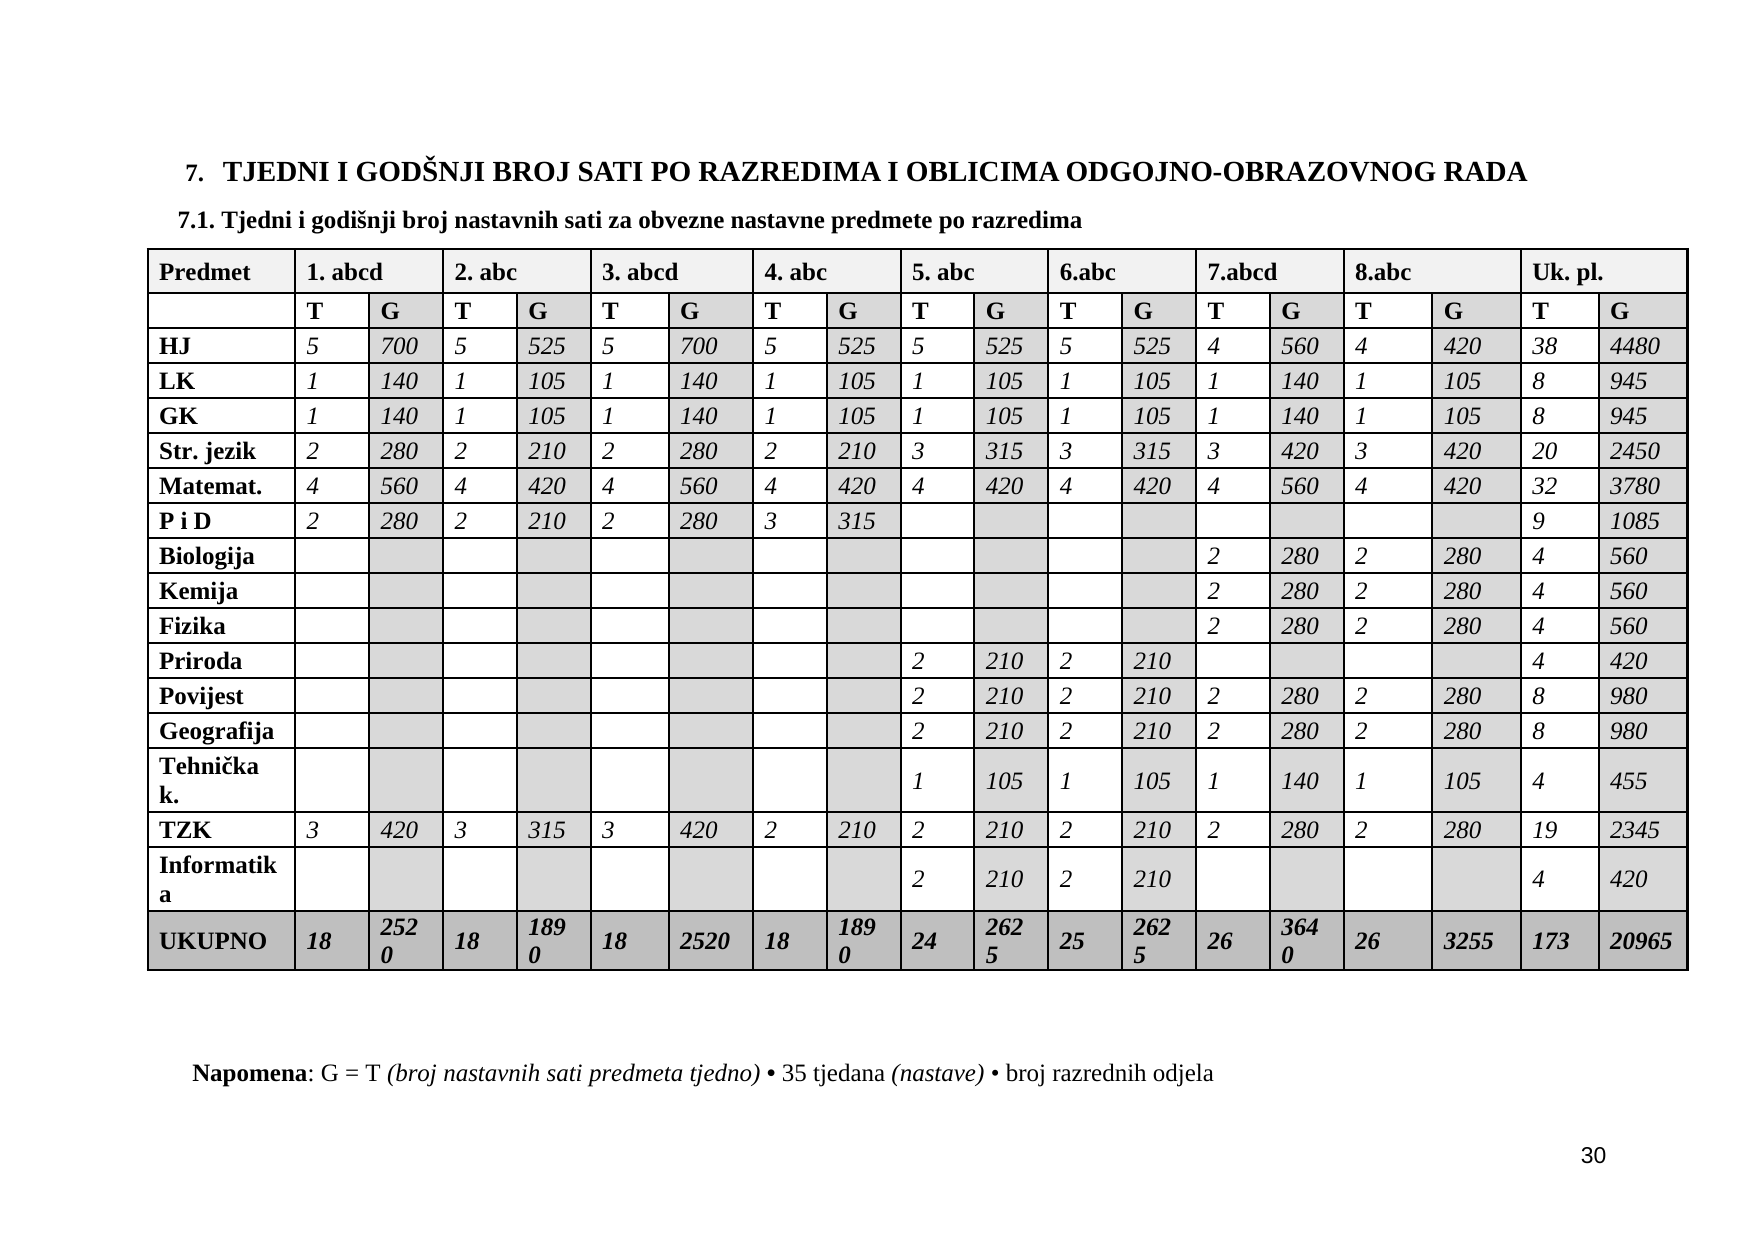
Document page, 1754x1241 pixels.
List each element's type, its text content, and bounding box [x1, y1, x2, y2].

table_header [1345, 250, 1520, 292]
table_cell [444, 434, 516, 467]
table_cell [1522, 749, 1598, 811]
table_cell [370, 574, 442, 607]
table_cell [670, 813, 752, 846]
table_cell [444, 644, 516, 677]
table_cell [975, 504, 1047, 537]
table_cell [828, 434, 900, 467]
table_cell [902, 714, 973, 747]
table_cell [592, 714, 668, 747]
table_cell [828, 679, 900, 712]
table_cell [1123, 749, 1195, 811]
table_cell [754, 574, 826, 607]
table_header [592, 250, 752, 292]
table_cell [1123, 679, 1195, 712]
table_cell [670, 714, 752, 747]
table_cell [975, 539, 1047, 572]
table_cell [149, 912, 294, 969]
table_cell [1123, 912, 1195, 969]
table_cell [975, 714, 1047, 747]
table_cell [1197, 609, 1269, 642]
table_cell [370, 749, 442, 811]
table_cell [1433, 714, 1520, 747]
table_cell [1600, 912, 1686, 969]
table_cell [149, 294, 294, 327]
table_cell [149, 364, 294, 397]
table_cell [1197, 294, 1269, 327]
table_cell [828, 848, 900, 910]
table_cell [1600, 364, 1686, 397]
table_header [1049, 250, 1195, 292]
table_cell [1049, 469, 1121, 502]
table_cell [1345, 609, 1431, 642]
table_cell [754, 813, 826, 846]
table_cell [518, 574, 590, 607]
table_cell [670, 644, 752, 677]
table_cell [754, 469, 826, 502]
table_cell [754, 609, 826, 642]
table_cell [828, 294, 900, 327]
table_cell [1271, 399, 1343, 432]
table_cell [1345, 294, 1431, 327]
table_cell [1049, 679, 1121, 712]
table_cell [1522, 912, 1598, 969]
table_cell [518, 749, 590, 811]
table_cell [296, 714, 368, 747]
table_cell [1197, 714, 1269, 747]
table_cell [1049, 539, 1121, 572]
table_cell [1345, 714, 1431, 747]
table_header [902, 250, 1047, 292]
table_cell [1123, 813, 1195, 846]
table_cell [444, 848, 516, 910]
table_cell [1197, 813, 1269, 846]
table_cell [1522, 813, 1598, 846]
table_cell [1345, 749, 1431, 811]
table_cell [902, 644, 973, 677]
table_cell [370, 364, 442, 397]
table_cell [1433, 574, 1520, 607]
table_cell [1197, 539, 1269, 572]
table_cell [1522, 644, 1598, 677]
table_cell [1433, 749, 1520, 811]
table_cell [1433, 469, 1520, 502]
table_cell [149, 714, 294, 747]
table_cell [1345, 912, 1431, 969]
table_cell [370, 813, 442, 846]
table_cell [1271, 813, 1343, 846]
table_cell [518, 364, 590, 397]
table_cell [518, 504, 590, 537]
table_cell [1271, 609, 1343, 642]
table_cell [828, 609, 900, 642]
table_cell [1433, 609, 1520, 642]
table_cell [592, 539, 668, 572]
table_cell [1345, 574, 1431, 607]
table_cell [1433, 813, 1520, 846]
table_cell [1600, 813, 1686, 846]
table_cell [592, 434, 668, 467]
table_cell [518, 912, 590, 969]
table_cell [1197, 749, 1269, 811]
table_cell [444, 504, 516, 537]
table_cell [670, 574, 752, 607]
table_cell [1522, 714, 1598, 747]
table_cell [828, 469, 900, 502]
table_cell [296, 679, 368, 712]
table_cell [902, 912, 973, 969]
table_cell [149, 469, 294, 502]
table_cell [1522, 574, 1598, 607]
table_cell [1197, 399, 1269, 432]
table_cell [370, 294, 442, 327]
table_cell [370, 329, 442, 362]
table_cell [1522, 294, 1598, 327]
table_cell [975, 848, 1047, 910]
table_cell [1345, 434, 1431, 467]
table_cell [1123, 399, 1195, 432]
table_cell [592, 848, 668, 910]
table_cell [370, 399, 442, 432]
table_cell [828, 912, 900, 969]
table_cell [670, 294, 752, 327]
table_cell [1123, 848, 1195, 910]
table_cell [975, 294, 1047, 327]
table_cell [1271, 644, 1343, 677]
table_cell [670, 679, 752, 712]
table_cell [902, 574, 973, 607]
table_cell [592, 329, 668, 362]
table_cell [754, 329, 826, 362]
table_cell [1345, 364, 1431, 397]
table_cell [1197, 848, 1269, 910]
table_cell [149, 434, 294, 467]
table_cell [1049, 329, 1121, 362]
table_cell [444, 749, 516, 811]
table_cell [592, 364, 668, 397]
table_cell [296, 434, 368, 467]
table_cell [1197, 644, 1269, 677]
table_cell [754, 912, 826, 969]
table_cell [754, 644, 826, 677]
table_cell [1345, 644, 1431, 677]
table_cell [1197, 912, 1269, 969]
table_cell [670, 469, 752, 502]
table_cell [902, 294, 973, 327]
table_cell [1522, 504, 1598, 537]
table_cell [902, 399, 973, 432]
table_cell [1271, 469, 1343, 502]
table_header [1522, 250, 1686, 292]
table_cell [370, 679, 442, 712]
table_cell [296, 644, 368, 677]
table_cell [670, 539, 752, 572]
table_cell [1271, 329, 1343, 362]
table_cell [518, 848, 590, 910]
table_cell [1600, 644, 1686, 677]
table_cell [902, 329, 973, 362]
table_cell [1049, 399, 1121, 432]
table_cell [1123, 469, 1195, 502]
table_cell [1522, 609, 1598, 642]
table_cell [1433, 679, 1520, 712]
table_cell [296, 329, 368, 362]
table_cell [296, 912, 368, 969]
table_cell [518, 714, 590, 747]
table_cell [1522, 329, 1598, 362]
text Napomena: G = T (broj nastavnih sati predmeta tjedno) • 35 tjedana (nastave) • broj razrednih odjela [192, 1058, 1606, 1086]
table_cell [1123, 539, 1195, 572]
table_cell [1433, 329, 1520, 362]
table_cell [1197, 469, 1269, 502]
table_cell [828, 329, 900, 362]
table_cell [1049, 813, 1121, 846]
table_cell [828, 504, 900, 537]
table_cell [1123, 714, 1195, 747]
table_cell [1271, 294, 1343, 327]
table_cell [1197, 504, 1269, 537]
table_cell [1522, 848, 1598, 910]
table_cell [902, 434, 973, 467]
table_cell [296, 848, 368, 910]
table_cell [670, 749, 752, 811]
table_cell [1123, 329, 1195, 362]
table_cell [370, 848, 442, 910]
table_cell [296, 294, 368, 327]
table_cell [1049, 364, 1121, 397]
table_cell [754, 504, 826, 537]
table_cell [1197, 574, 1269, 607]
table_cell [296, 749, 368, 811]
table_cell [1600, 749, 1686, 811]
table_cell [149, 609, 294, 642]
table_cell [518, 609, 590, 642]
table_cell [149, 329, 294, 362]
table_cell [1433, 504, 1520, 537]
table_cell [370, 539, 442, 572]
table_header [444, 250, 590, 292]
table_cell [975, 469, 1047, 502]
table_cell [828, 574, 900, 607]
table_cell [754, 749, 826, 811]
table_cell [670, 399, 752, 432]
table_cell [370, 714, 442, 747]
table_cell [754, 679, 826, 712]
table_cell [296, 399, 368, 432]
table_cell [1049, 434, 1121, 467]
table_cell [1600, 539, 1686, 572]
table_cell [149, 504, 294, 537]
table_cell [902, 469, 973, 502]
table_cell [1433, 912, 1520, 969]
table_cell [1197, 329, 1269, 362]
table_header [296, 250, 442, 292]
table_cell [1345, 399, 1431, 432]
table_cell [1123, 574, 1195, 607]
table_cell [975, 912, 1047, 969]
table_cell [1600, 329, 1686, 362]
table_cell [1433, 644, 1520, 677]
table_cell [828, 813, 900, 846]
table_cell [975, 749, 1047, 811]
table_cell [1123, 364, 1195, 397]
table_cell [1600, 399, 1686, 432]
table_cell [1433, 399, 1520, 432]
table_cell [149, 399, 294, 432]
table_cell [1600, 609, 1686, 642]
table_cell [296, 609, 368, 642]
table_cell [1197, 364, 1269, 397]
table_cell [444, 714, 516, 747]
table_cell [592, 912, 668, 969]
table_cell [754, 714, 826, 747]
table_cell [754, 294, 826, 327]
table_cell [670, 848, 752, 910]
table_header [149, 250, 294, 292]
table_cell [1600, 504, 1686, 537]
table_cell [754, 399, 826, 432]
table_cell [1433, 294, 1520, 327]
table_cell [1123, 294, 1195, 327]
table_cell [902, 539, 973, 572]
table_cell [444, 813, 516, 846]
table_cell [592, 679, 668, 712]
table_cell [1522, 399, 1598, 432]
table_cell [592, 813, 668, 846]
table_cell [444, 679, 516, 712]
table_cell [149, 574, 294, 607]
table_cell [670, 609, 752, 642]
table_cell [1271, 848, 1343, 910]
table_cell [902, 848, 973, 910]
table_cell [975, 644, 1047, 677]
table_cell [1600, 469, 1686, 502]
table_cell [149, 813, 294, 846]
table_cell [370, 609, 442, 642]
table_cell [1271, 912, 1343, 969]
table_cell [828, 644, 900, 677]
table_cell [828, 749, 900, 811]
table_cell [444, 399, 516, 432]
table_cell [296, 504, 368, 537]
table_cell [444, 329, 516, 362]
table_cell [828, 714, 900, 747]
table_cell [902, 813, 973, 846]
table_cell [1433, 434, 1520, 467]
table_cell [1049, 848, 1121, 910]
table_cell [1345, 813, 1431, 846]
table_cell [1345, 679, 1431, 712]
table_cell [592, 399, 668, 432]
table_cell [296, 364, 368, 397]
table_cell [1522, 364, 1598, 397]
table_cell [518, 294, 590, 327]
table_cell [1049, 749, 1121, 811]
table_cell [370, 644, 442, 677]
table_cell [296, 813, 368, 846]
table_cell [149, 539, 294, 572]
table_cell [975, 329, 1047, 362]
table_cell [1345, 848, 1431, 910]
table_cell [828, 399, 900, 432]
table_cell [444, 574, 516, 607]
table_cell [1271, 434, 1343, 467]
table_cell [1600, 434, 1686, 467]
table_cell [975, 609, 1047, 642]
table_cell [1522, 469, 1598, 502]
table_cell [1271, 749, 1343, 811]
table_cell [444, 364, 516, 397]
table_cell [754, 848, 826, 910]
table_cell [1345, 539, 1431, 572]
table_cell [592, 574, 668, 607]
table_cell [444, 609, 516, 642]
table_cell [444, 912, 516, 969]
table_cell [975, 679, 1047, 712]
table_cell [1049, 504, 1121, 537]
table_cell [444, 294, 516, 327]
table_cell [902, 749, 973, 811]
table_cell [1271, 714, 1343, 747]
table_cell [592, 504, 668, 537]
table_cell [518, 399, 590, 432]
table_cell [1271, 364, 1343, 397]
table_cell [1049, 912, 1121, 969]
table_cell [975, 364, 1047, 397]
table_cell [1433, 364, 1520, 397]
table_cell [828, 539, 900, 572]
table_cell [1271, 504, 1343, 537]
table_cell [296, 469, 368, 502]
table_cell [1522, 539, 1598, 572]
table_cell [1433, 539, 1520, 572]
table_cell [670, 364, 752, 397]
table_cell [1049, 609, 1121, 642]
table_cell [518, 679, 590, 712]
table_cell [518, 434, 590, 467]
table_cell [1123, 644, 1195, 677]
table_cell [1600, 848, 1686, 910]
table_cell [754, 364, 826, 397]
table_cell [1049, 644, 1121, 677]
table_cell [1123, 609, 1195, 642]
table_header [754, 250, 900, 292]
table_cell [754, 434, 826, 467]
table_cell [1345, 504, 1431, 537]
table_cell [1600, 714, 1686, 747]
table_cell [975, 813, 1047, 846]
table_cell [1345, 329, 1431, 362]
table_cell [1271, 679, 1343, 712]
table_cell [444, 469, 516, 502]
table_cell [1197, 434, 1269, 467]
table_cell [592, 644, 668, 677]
subtitle 7.1. Tjedni i godišnji broj nastavnih sati za obvezne nastavne predmete po razredima [177, 205, 1606, 233]
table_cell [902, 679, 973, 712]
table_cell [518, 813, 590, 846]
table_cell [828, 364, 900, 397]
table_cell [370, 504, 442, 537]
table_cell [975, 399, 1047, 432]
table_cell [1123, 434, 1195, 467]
subtitle TJEDNI I GODŠNJI BROJ SATI PO RAZREDIMA I OBLICIMA ODGOJNO-OBRAZOVNOG RADA [185, 154, 1606, 188]
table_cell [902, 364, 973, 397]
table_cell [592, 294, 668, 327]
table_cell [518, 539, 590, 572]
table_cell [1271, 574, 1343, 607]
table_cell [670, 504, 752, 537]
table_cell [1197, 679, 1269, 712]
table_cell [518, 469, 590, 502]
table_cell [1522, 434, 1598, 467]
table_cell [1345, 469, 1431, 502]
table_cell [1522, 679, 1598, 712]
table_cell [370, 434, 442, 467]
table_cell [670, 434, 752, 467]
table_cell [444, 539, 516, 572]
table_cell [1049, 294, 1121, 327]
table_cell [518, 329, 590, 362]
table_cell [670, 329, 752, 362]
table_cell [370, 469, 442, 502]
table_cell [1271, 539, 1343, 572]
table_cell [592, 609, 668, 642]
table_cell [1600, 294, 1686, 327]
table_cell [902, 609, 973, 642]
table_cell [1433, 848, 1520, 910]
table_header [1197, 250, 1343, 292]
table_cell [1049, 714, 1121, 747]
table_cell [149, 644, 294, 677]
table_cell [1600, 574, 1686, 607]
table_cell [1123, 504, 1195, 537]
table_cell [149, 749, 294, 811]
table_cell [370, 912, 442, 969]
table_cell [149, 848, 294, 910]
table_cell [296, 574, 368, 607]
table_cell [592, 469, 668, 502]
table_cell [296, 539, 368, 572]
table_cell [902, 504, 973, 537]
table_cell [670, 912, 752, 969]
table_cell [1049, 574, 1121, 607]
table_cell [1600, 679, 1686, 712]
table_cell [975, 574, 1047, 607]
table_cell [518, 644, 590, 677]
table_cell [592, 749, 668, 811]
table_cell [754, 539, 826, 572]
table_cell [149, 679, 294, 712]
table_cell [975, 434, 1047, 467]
